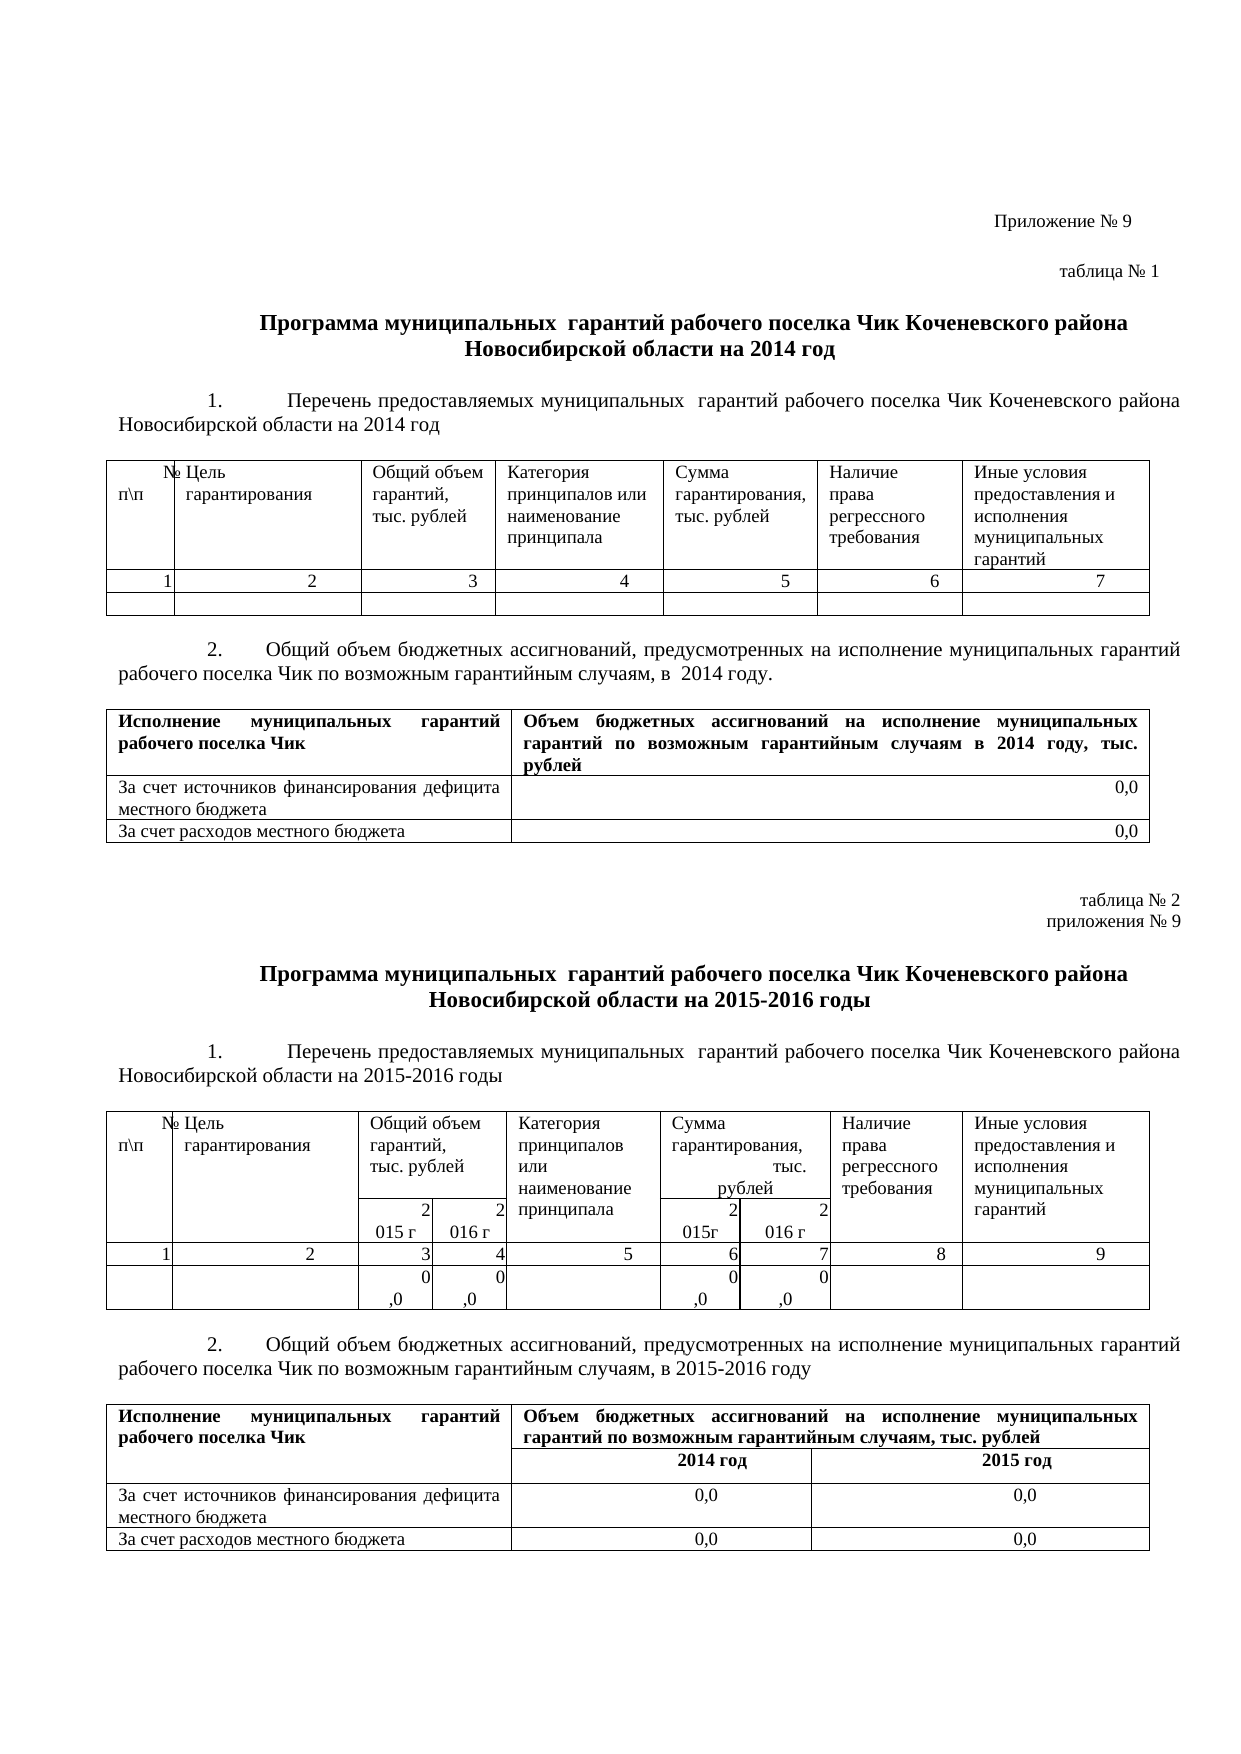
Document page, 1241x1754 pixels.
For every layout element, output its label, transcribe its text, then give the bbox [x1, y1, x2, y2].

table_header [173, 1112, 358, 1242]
text Приложение № 9 [118, 210, 1181, 232]
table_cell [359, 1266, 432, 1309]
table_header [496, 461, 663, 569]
text таблица № 2 [118, 888, 1181, 910]
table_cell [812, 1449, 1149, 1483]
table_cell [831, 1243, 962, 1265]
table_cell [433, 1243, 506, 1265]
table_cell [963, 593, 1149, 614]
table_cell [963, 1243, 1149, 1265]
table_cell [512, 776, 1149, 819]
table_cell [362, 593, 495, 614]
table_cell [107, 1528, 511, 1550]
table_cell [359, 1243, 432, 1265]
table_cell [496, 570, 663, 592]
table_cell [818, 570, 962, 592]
text Программа муниципальных гарантий рабочего поселка Чик Коченевского района Новосибирской области на 2014 год [118, 309, 1181, 362]
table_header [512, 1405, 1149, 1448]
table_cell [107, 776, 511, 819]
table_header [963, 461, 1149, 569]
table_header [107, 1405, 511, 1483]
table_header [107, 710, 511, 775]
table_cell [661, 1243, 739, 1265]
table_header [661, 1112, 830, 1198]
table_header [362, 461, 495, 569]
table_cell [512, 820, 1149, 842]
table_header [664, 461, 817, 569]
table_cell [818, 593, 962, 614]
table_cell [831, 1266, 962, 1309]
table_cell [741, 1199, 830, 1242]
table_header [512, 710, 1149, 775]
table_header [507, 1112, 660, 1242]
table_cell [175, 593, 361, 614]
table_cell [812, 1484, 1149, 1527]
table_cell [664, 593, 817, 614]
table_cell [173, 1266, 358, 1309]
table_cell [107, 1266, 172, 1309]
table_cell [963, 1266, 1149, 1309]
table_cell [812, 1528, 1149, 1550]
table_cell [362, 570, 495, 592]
list Общий объем бюджетных ассигнований, предусмотренных на исполнение муниципальных гарантий рабочего поселка Чик по возможным гарантийным случаям, в 2014 году. [118, 637, 1181, 685]
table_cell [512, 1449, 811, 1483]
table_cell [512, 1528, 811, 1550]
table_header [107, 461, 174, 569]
text Программа муниципальных гарантий рабочего поселка Чик Коченевского района Новосибирской области на 2015-2016 годы [118, 959, 1181, 1012]
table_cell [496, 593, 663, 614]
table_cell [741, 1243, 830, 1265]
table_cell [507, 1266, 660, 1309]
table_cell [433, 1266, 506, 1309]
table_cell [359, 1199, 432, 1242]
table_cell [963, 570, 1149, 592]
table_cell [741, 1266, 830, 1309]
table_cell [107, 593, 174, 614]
list Перечень предоставляемых муниципальных гарантий рабочего поселка Чик Коченевского района Новосибирской области на 2015-2016 годы [118, 1039, 1181, 1087]
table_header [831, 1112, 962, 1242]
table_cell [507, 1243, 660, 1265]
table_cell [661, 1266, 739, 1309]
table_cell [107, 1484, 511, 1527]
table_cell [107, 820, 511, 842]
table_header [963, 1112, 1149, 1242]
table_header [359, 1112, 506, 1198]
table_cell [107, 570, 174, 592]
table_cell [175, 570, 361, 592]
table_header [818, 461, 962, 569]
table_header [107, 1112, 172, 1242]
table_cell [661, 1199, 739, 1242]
list Перечень предоставляемых муниципальных гарантий рабочего поселка Чик Коченевского района Новосибирской области на 2014 год [118, 388, 1181, 436]
text приложения № 9 [118, 910, 1181, 932]
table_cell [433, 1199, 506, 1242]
text таблица № 1 [118, 259, 1181, 281]
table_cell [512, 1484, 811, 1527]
list Общий объем бюджетных ассигнований, предусмотренных на исполнение муниципальных гарантий рабочего поселка Чик по возможным гарантийным случаям, в 2015-2016 году [118, 1332, 1181, 1380]
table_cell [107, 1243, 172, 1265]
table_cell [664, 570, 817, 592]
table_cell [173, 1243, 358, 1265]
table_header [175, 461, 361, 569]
